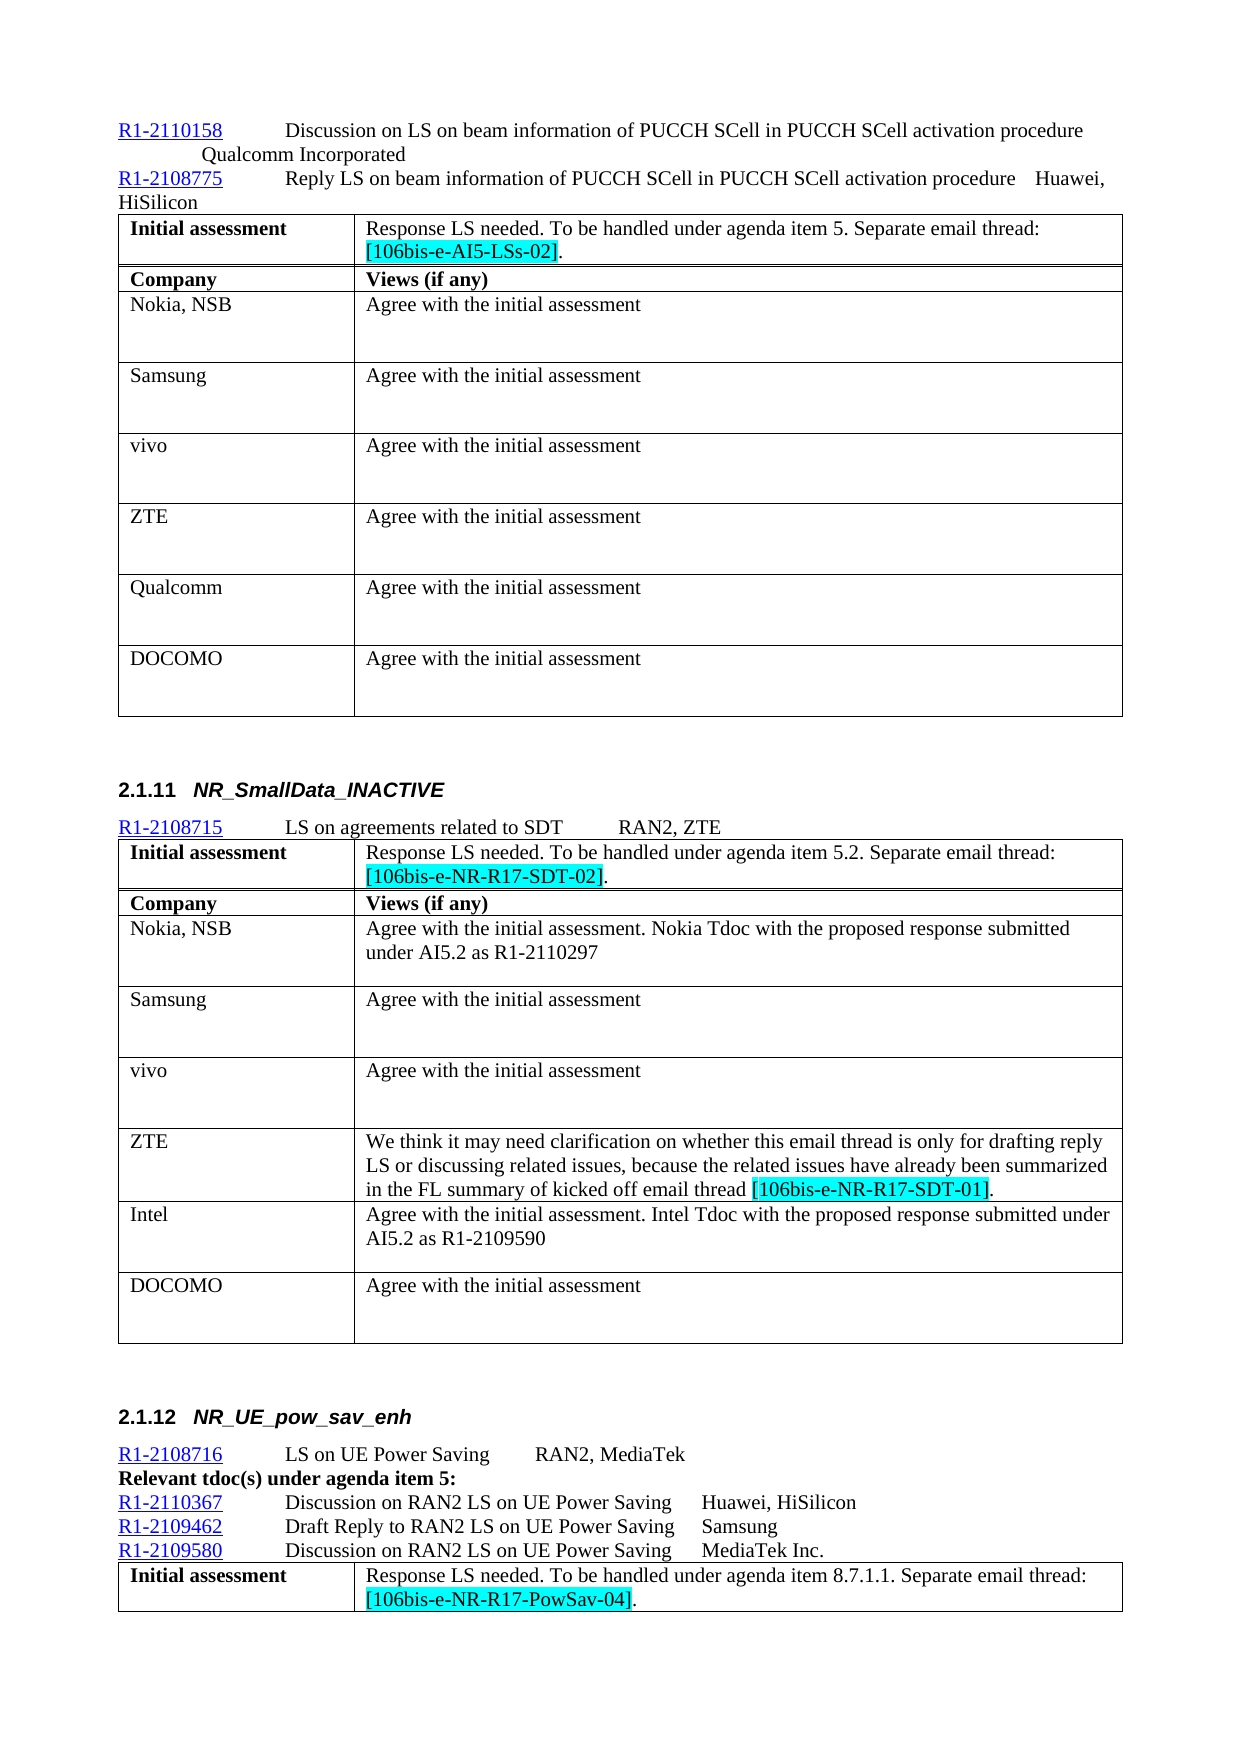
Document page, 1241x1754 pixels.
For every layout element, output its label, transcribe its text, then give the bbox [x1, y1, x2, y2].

table_cell Agree with the initial assessment. Nokia Tdoc with the proposed response submitted under AI5.2 as R1-2110297 [355, 916, 1122, 986]
table_header Initial assessment [119, 215, 354, 263]
text R1-2110158 Discussion on LS on beam information of PUCCH SCell in PUCCH SCell activation procedure Qualcomm Incorporated [118, 118, 1122, 166]
table_cell Agree with the initial assessment. Intel Tdoc with the proposed response submitted under AI5.2 as R1-2109590 [355, 1202, 1122, 1272]
table_cell Agree with the initial assessment [355, 434, 1122, 503]
table_cell Samsung [119, 363, 354, 432]
table_cell Views (if any) [355, 267, 1122, 291]
text R1-2109462 Draft Reply to RAN2 LS on UE Power Saving Samsung [118, 1514, 1122, 1538]
text R1-2110367 Discussion on RAN2 LS on UE Power Saving Huawei, HiSilicon [118, 1490, 1122, 1514]
table_cell ZTE [119, 1129, 354, 1201]
table_cell Qualcomm [119, 575, 354, 645]
table_cell vivo [119, 434, 354, 503]
table_header Response LS needed. To be handled under agenda item 8.7.1.1. Separate email thread: [106bis-e-NR-R17-PowSav-04]. [355, 1563, 1122, 1611]
table_cell Agree with the initial assessment [355, 1058, 1122, 1128]
table_cell Intel [119, 1202, 354, 1272]
table_cell We think it may need clarification on whether this email thread is only for drafting reply LS or discussing related issues, because the related issues have already been summarized in the FL summary of kicked off email thread [106bis-e-NR-R17-SDT-01]. [355, 1129, 1122, 1201]
table_cell Agree with the initial assessment [355, 504, 1122, 574]
table_cell Agree with the initial assessment [355, 1273, 1122, 1343]
text R1-2108775 Reply LS on beam information of PUCCH SCell in PUCCH SCell activation procedure Huawei, HiSilicon [118, 166, 1122, 214]
table_cell DOCOMO [119, 646, 354, 716]
text Relevant tdoc(s) under agenda item 5: [118, 1466, 1122, 1490]
subtitle NR_SmallData_INACTIVE [118, 778, 1122, 802]
table_cell Nokia, NSB [119, 916, 354, 986]
table_header Response LS needed. To be handled under agenda item 5.2. Separate email thread: [106bis-e-NR-R17-SDT-02]. [355, 840, 1122, 888]
table_cell Views (if any) [355, 891, 1122, 915]
table_cell Company [119, 267, 354, 291]
table_cell Agree with the initial assessment [355, 646, 1122, 716]
table_cell Company [119, 891, 354, 915]
subtitle NR_UE_pow_sav_enh [118, 1405, 1122, 1429]
table_header Response LS needed. To be handled under agenda item 5. Separate email thread: [106bis-e-AI5-LSs-02]. [355, 215, 1122, 263]
table_cell ZTE [119, 504, 354, 574]
text R1-2109580 Discussion on RAN2 LS on UE Power Saving MediaTek Inc. [118, 1538, 1122, 1562]
table_cell DOCOMO [119, 1273, 354, 1343]
table_cell Agree with the initial assessment [355, 363, 1122, 432]
text R1-2108715 LS on agreements related to SDT RAN2, ZTE [118, 815, 1122, 839]
table_cell Agree with the initial assessment [355, 575, 1122, 645]
table_header Initial assessment [119, 840, 354, 888]
table_header Initial assessment [119, 1563, 354, 1611]
table_cell Agree with the initial assessment [355, 987, 1122, 1057]
table_cell Agree with the initial assessment [355, 292, 1122, 362]
table_cell Nokia, NSB [119, 292, 354, 362]
table_cell Samsung [119, 987, 354, 1057]
table_cell vivo [119, 1058, 354, 1128]
text R1-2108716 LS on UE Power Saving RAN2, MediaTek [118, 1442, 1122, 1466]
